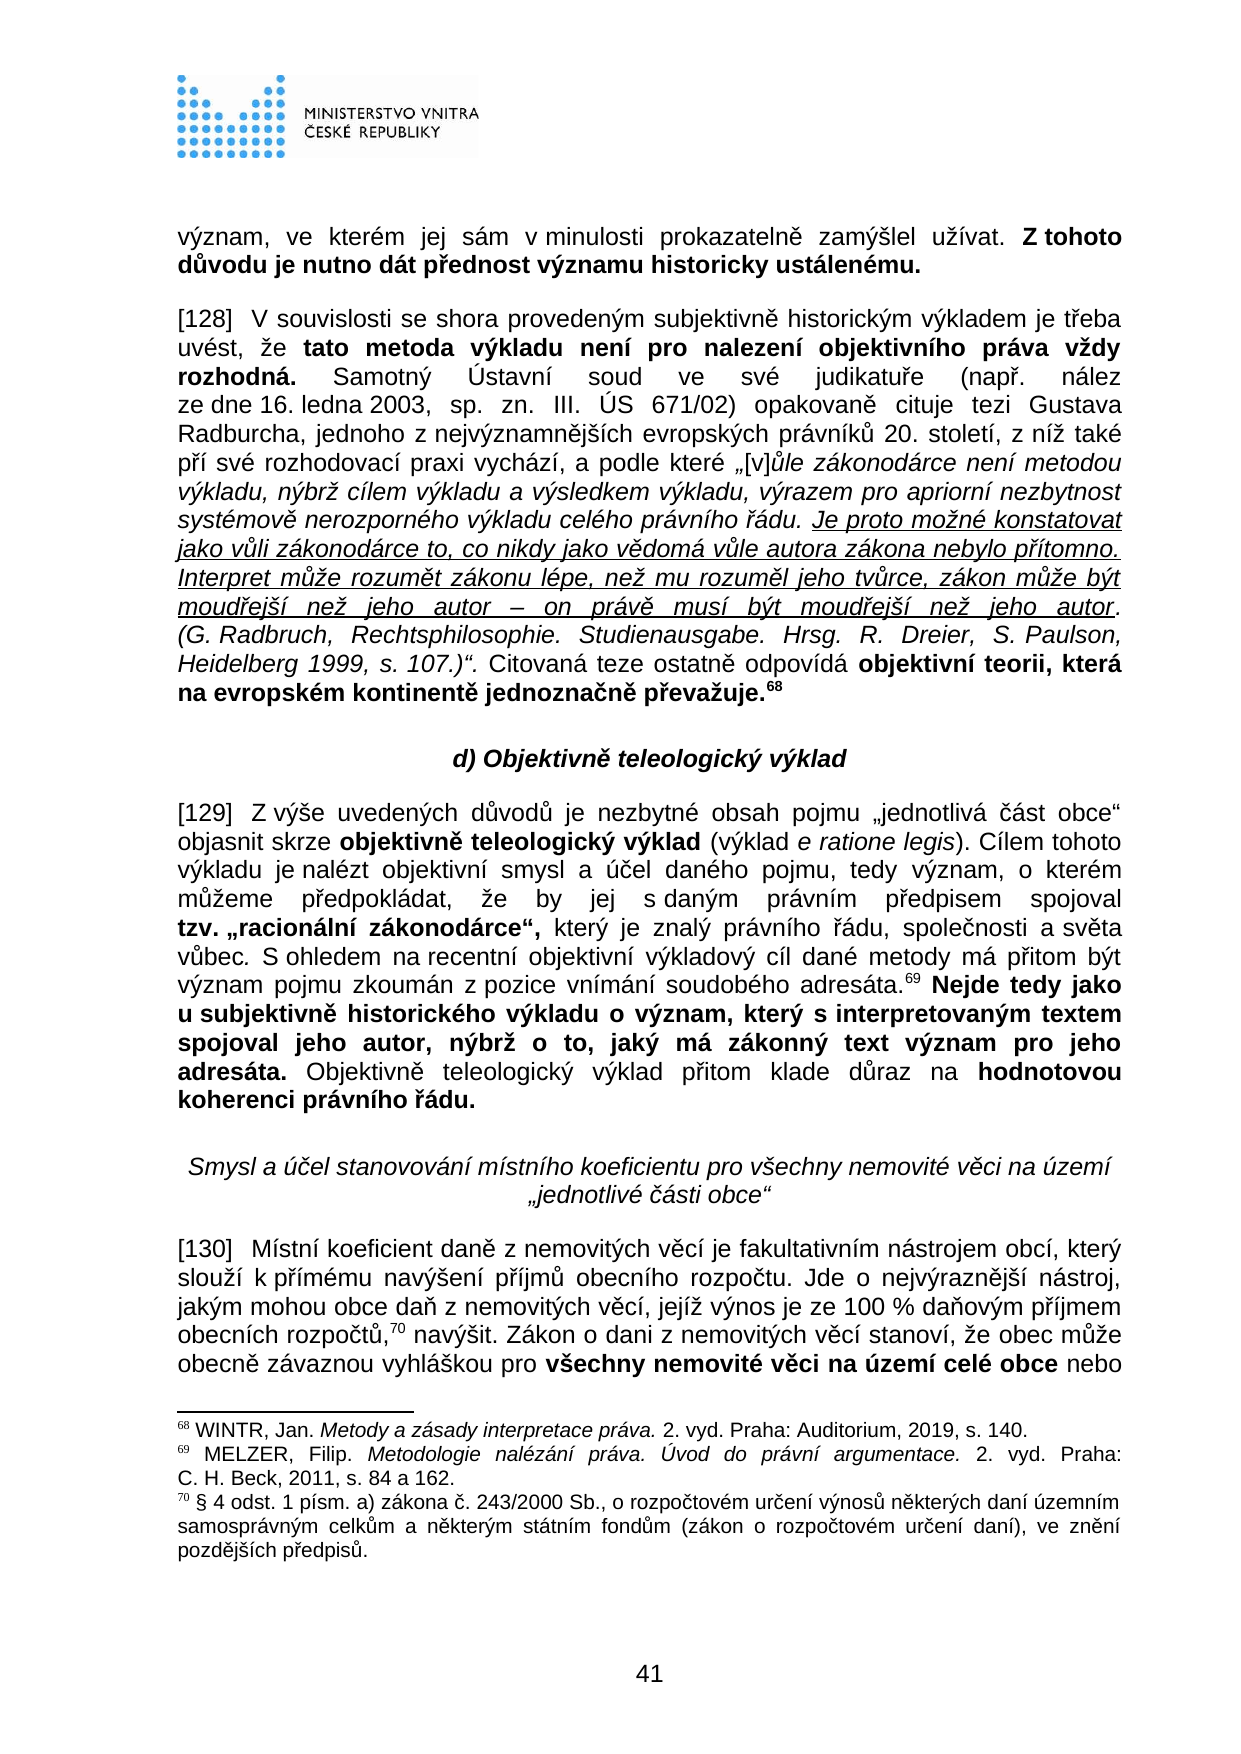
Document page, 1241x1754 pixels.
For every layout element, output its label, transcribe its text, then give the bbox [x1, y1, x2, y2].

picture [177, 75, 479, 158]
text Smysl a účel stanovování místního koeficientu pro všechny nemovité věci na území „jednotlivé části obce“ [177, 1152, 1122, 1209]
list V souvislosti se shora provedeným subjektivně historickým výkladem je třeba uvést, že tato metoda výkladu není pro nalezení objektivního práva vždy rozhodná. Samotný Ústavní soud ve své judikatuře (např. nález ze dne 16. ledna 2003, sp. zn. III. ÚS 671/02) opakovaně cituje tezi Gustava Radburcha, jednoho z nejvýznamnějších evropských právníků 20. století, z níž také pří své rozhodovací praxi vychází, a podle které „[v]ůle zákonodárce není metodou výkladu, nýbrž cílem výkladu a výsledkem výkladu, výrazem pro apriorní nezbytnost systémově nerozporného výkladu celého právního řádu. Je proto možné konstatovat jako vůli zákonodárce to, co nikdy jako vědomá vůle autora zákona nebylo přítomno. Interpret může rozumět zákonu lépe, než mu rozuměl jeho tvůrce, zákon může být moudřejší než jeho autor – on právě musí být moudřejší než jeho autor. (G. Radbruch, Rechtsphilosophie. Studienausgabe. Hrsg. R. Dreier, S. Paulson, Heidelberg 1999, s. 107.)“. Citovaná teze ostatně odpovídá objektivní teorii, která na evropském kontinentě jednoznačně převažuje. [177, 304, 1122, 707]
text d) Objektivně teleologický výklad [177, 744, 1122, 773]
list Z výše uvedených důvodů je nezbytné obsah pojmu „jednotlivá část obce“ objasnit skrze objektivně teleologický výklad (výklad e ratione legis). Cílem tohoto výkladu je nalézt objektivní smysl a účel daného pojmu, tedy význam, o kterém můžeme předpokládat, že by jej s daným právním předpisem spojoval tzv. „racionální zákonodárce“, který je znalý právního řádu, společnosti a světa vůbec. S ohledem na recentní objektivní výkladový cíl dané metody má přitom být význam pojmu zkoumán z pozice vnímání soudobého adresáta. Nejde tedy jako u subjektivně historického výkladu o význam, který s interpretovaným textem spojoval jeho autor, nýbrž o to, jaký má zákonný text význam pro jeho adresáta. Objektivně teleologický výklad přitom klade důraz na hodnotovou koherenci právního řádu. [177, 798, 1122, 1114]
